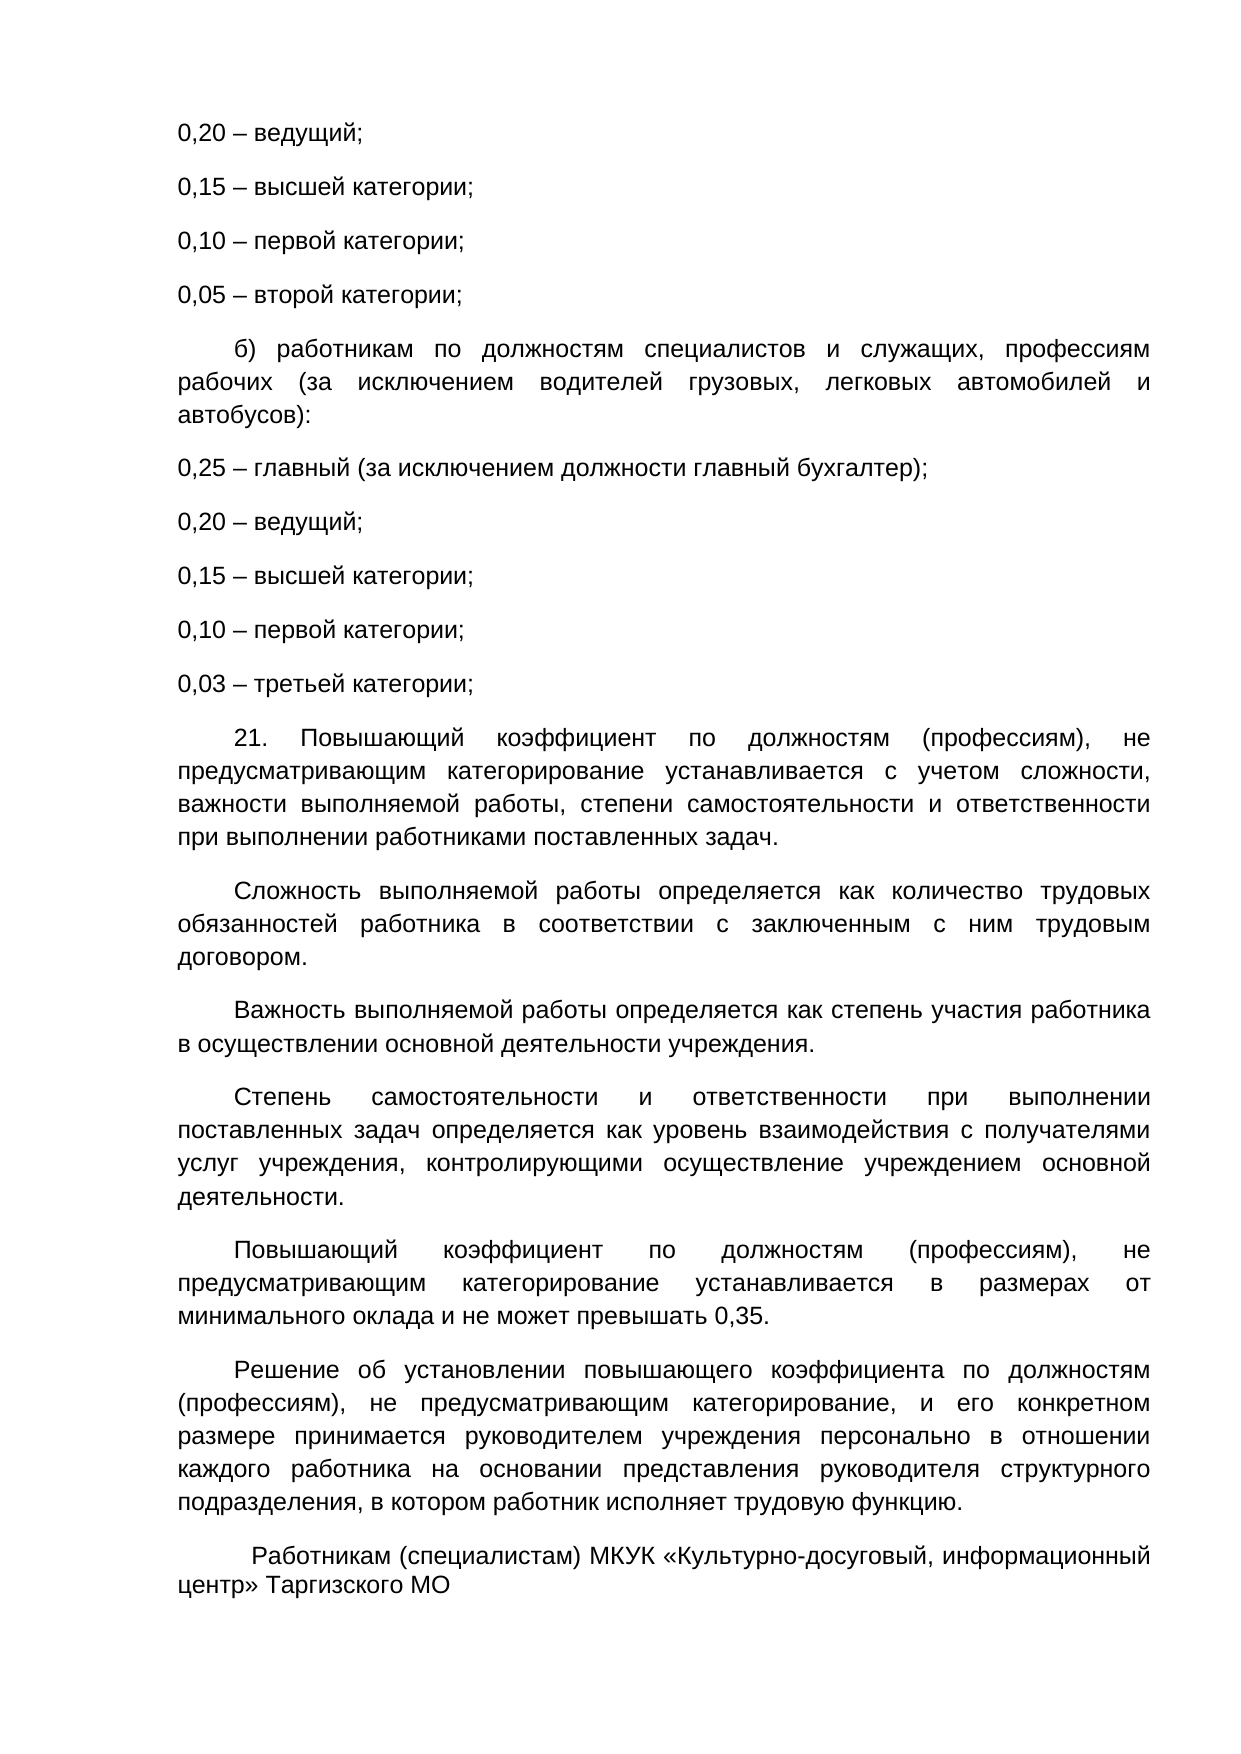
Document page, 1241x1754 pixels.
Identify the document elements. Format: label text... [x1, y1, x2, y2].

text Работникам (специалистам) МКУК «Культурно-досуговый, информационный центр» Таргизского МО [177, 1541, 1152, 1599]
text б) работникам по должностям специалистов и служащих, профессиям рабочих (за исключением водителей грузовых, легковых автомобилей и автобусов): [177, 333, 1152, 428]
text 0,15 – высшей категории; [177, 172, 1152, 201]
text Повышающий коэффициент по должностям (профессиям), не предусматривающим категорирование устанавливается в размерах от минимального оклада и не может превышать 0,35. [177, 1235, 1152, 1330]
text Сложность выполняемой работы определяется как количество трудовых обязанностей работника в соответствии с заключенным с ним трудовым договором. [177, 876, 1152, 970]
text 0,15 – высшей категории; [177, 561, 1152, 590]
text 0,25 – главный (за исключением должности главный бухгалтер); [177, 453, 1152, 482]
text Степень самостоятельности и ответственности при выполнении поставленных задач определяется как уровень взаимодействия с получателями услуг учреждения, контролирующими осуществление учреждением основной деятельности. [177, 1082, 1152, 1210]
text 0,20 – ведущий; [177, 507, 1152, 536]
text 0,20 – ведущий; [177, 118, 1152, 147]
text 0,10 – первой категории; [177, 615, 1152, 644]
text 0,05 – второй категории; [177, 280, 1152, 308]
text Решение об установлении повышающего коэффициента по должностям (профессиям), не предусматривающим категорирование, и его конкретном размере принимается руководителем учреждения персонально в отношении каждого работника на основании представления руководителя структурного подразделения, в котором работник исполняет трудовую функцию. [177, 1355, 1152, 1516]
text 0,10 – первой категории; [177, 226, 1152, 254]
text Важность выполняемой работы определяется как степень участия работника в осуществлении основной деятельности учреждения. [177, 996, 1152, 1057]
text 0,03 – третьей категории; [177, 669, 1152, 698]
text 21. Повышающий коэффициент по должностям (профессиям), не предусматривающим категорирование устанавливается с учетом сложности, важности выполняемой работы, степени самостоятельности и ответственности при выполнении работниками поставленных задач. [177, 723, 1152, 851]
